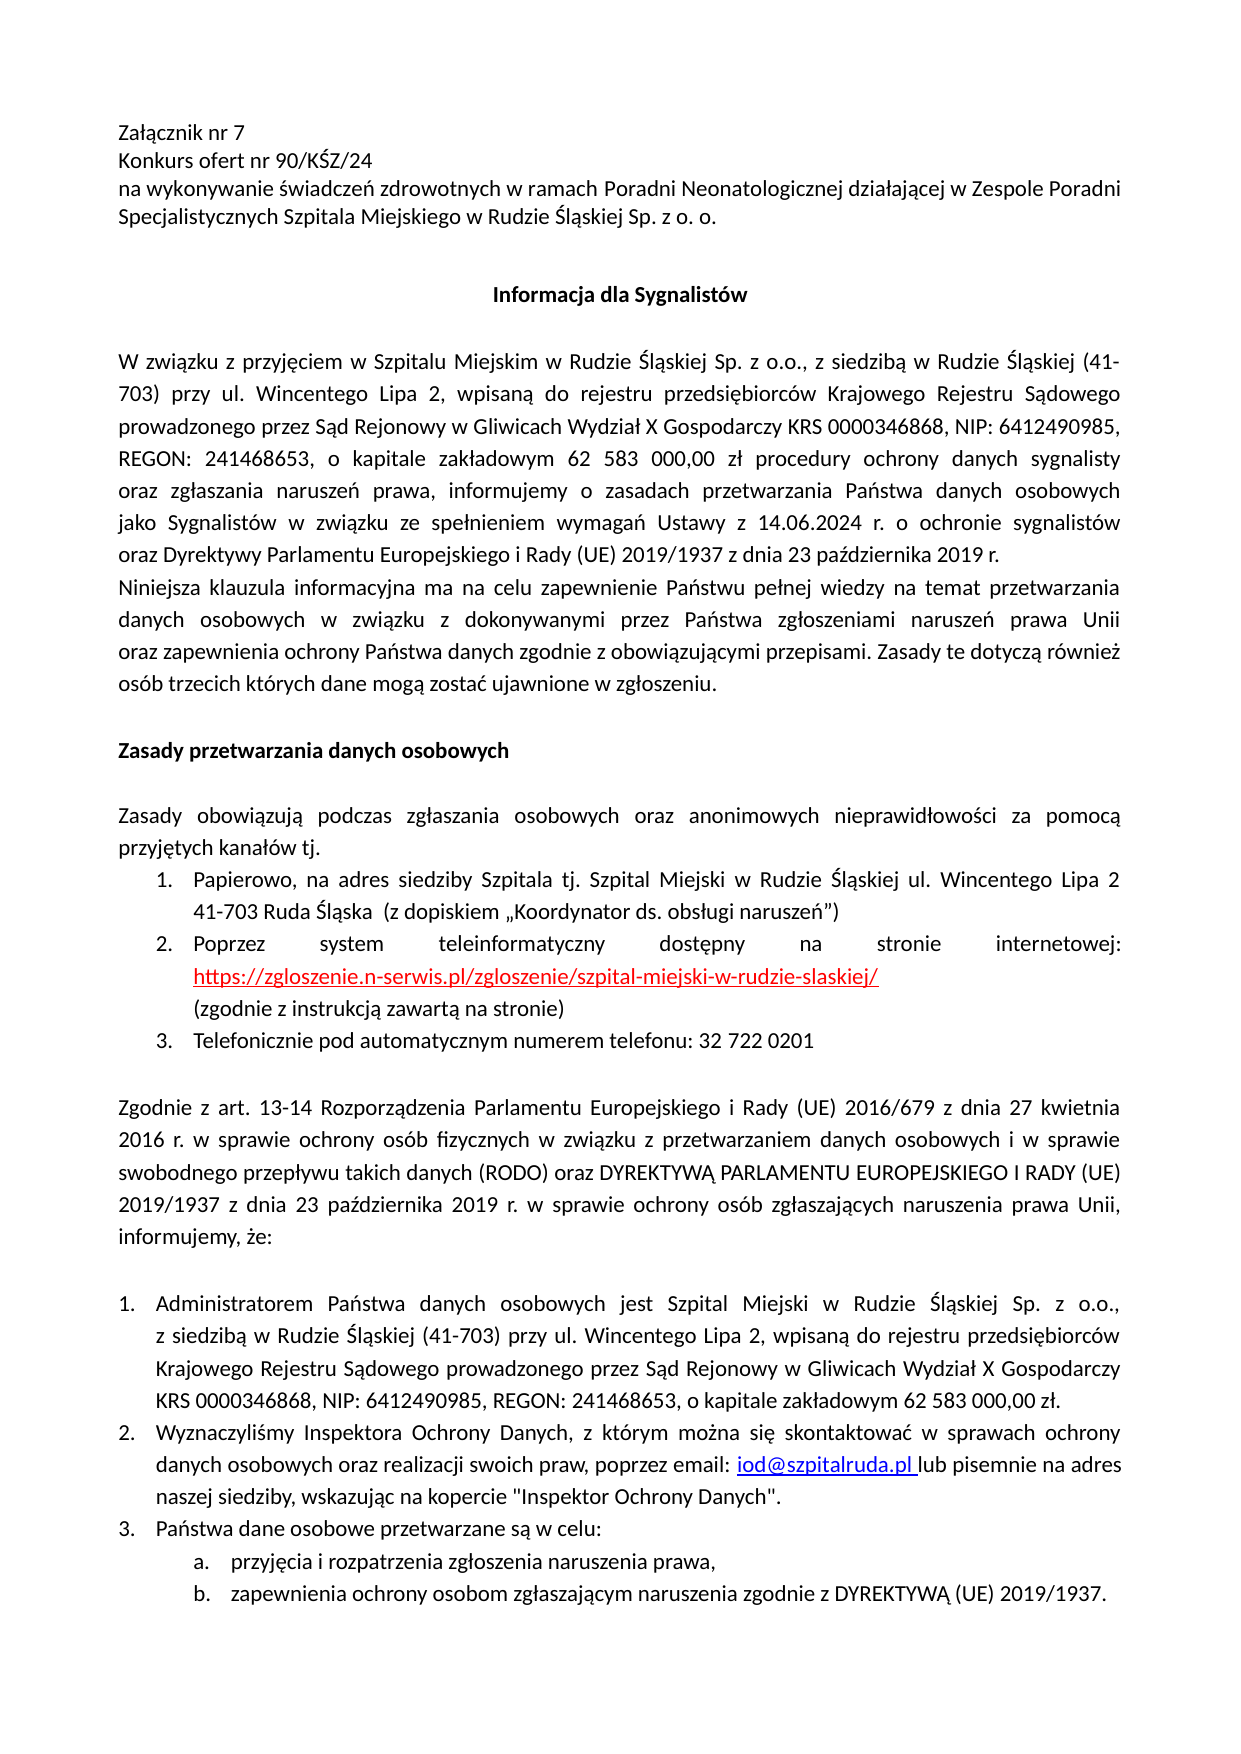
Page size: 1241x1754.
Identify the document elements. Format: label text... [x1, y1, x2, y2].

text W związku z przyjęciem w Szpitalu Miejskim w Rudzie Śląskiej Sp. z o.o., z siedzibą w Rudzie Śląskiej (41-703) przy ul. Wincentego Lipa 2, wpisaną do rejestru przedsiębiorców Krajowego Rejestru Sądowego prowadzonego przez Sąd Rejonowy w Gliwicach Wydział X Gospodarczy KRS 0000346868, NIP: 6412490985, REGON: 241468653, o kapitale zakładowym 62 583 000,00 zł procedury ochrony danych sygnalisty oraz zgłaszania naruszeń prawa, informujemy o zasadach przetwarzania Państwa danych osobowych jako Sygnalistów w związku ze spełnieniem wymagań Ustawy z 14.06.2024 r. o ochronie sygnalistów oraz Dyrektywy Parlamentu Europejskiego i Rady (UE) 2019/1937 z dnia 23 października 2019 r. [118, 347, 1122, 568]
text Zasady obowiązują podczas zgłaszania osobowych oraz anonimowych nieprawidłowości za pomocą przyjętych kanałów tj. [118, 801, 1122, 861]
list zapewnienia ochrony osobom zgłaszającym naruszenia zgodnie z DYREKTYWĄ (UE) 2019/1937. [193, 1579, 1122, 1607]
list Administratorem Państwa danych osobowych jest Szpital Miejski w Rudzie Śląskiej Sp. z o.o., z siedzibą w Rudzie Śląskiej (41-703) przy ul. Wincentego Lipa 2, wpisaną do rejestru przedsiębiorców Krajowego Rejestru Sądowego prowadzonego przez Sąd Rejonowy w Gliwicach Wydział X Gospodarczy KRS 0000346868, NIP: 6412490985, REGON: 241468653, o kapitale zakładowym 62 583 000,00 zł. [118, 1289, 1122, 1414]
text Informacja dla Sygnalistów [118, 280, 1122, 308]
list Państwa dane osobowe przetwarzane są w celu: [118, 1514, 1122, 1543]
text Konkurs ofert nr 90/KŚZ/24 [118, 146, 1122, 174]
text Zgodnie z art. 13-14 Rozporządzenia Parlamentu Europejskiego i Rady (UE) 2016/679 z dnia 27 kwietnia 2016 r. w sprawie ochrony osób fizycznych w związku z przetwarzaniem danych osobowych i w sprawie swobodnego przepływu takich danych (RODO) oraz DYREKTYWĄ PARLAMENTU EUROPEJSKIEGO I RADY (UE) 2019/1937 z dnia 23 października 2019 r. w sprawie ochrony osób zgłaszających naruszenia prawa Unii, informujemy, że: [118, 1093, 1122, 1250]
text Zasady przetwarzania danych osobowych [118, 736, 1122, 764]
text Niniejsza klauzula informacyjna ma na celu zapewnienie Państwu pełnej wiedzy na temat przetwarzania danych osobowych w związku z dokonywanymi przez Państwa zgłoszeniami naruszeń prawa Unii oraz zapewnienia ochrony Państwa danych zgodnie z obowiązującymi przepisami. Zasady te dotyczą również osób trzecich których dane mogą zostać ujawnione w zgłoszeniu. [118, 573, 1122, 697]
list przyjęcia i rozpatrzenia zgłoszenia naruszenia prawa, [193, 1547, 1122, 1575]
text Załącznik nr 7 [118, 118, 1122, 146]
text na wykonywanie świadczeń zdrowotnych w ramach Poradni Neonatologicznej działającej w Zespole Poradni Specjalistycznych Szpitala Miejskiego w Rudzie Śląskiej Sp. z o. o. [118, 174, 1122, 230]
text (zgodnie z instrukcją zawartą na stronie) [193, 994, 1122, 1022]
list Telefonicznie pod automatycznym numerem telefonu: 32 722 0201 [156, 1026, 1122, 1054]
list Papierowo, na adres siedziby Szpitala tj. Szpital Miejski w Rudzie Śląskiej ul. Wincentego Lipa 2 41-703 Ruda Śląska (z dopiskiem „Koordynator ds. obsługi naruszeń”) [156, 865, 1122, 925]
list Wyznaczyliśmy Inspektora Ochrony Danych, z którym można się skontaktować w sprawach ochrony danych osobowych oraz realizacji swoich praw, poprzez email: iod@szpitalruda.pl lub pisemnie na adres naszej siedziby, wskazując na kopercie "Inspektor Ochrony Danych". [118, 1418, 1122, 1510]
list Poprzez system teleinformatyczny dostępny na stronie internetowej: https://zgloszenie.n-serwis.pl/zgloszenie/szpital-miejski-w-rudzie-slaskiej/ [156, 929, 1122, 990]
